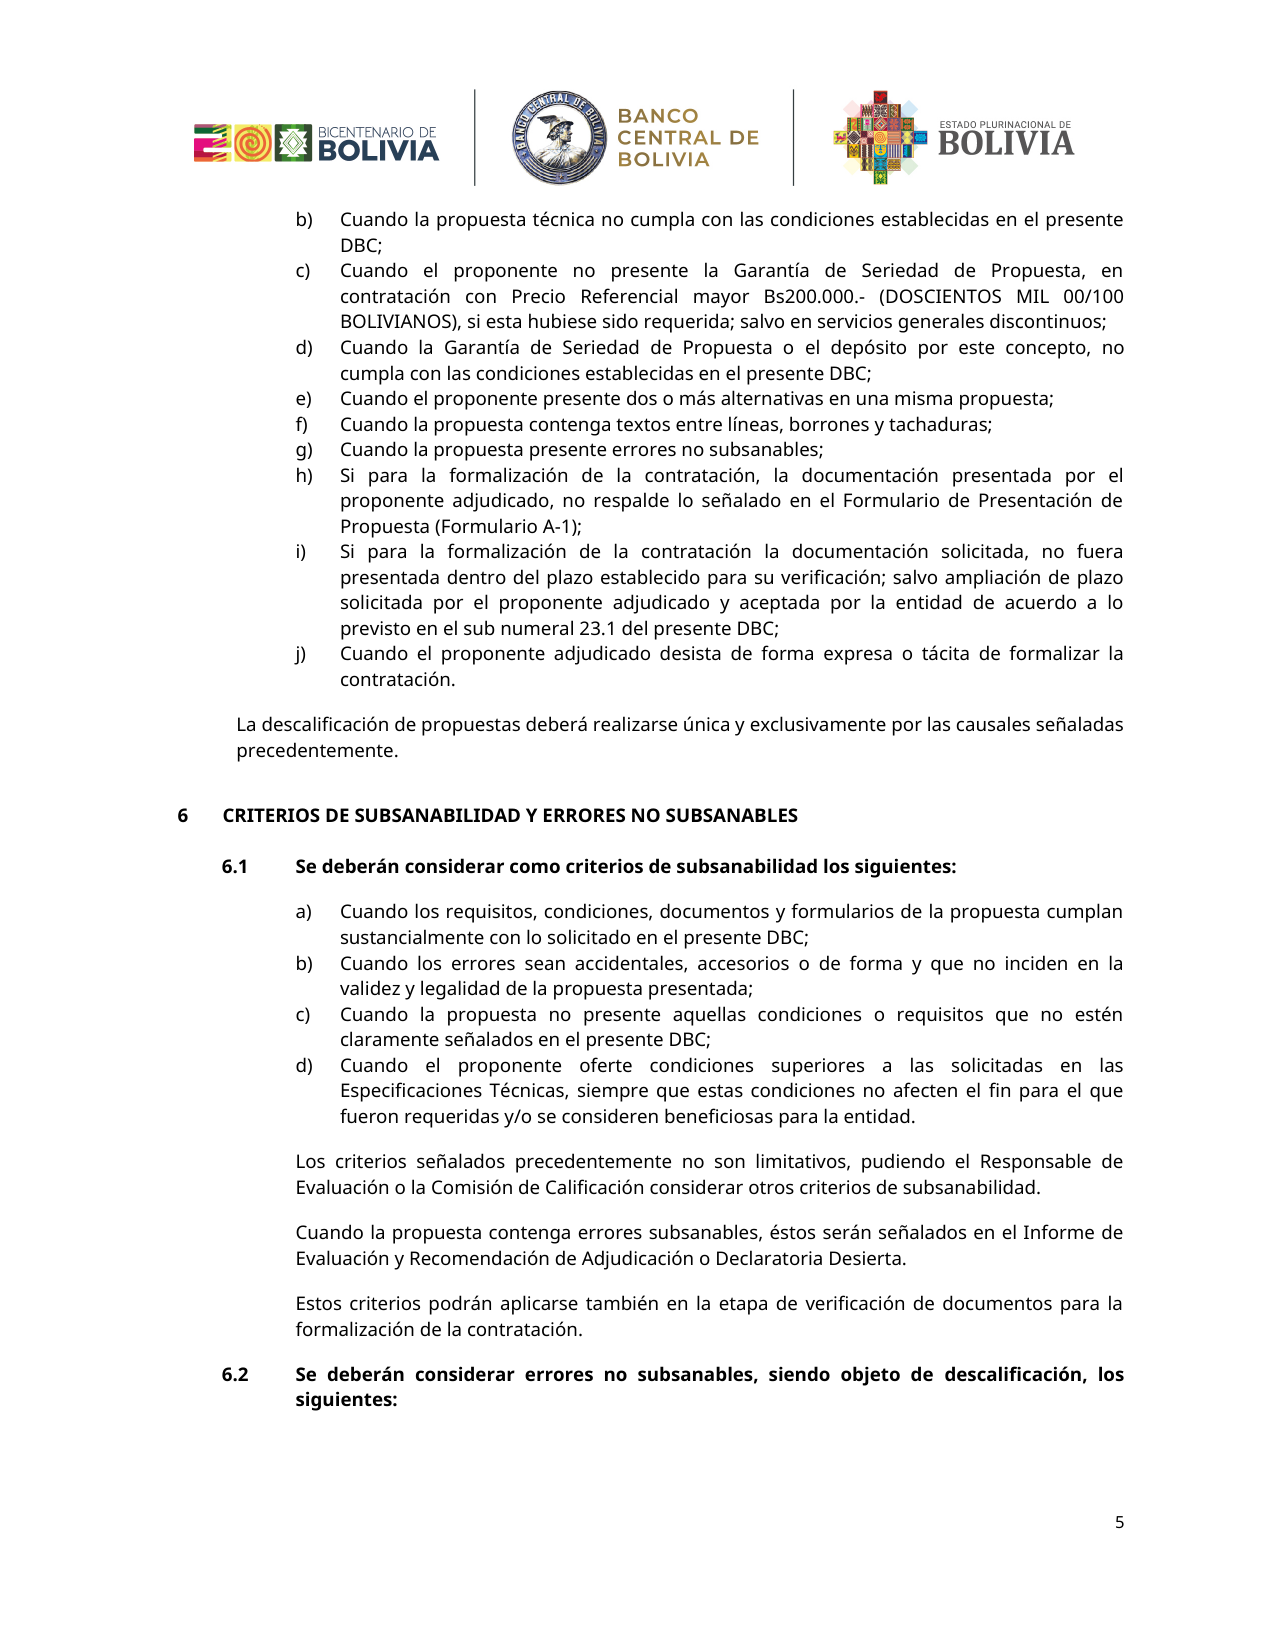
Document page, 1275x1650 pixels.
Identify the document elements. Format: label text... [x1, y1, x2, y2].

list Los criterios señalados precedentemente no son limitativos, pudiendo el Responsable de Evaluación o la Comisión de Calificación considerar otros criterios de subsanabilidad. [295, 1148, 1124, 1199]
list Cuando la propuesta técnica no cumpla con las condiciones establecidas en el presente DBC; [295, 207, 1124, 258]
title CRITERIOS DE SUBSANABILIDAD Y ERRORES NO SUBSANABLES [177, 802, 1124, 828]
list Cuando la propuesta presente errores no subsanables; [295, 436, 1124, 462]
list Cuando los errores sean accidentales, accesorios o de forma y que no inciden en la validez y legalidad de la propuesta presentada; [295, 950, 1124, 1001]
list Cuando el proponente oferte condiciones superiores a las solicitadas en las Especificaciones Técnicas, siempre que estas condiciones no afecten el fin para el que fueron requeridas y/o se consideren beneficiosas para la entidad. [295, 1052, 1124, 1128]
list Si para la formalización de la contratación la documentación solicitada, no fuera presentada dentro del plazo establecido para su verificación; salvo ampliación de plazo solicitada por el proponente adjudicado y aceptada por la entidad de acuerdo a lo previsto en el sub numeral 23.1 del presente DBC; [295, 538, 1124, 641]
list Estos criterios podrán aplicarse también en la etapa de verificación de documentos para la formalización de la contratación. [295, 1290, 1124, 1341]
list Se deberán considerar errores no subsanables, siendo objeto de descalificación, los siguientes: [222, 1361, 1124, 1412]
list Cuando la Garantía de Seriedad de Propuesta o el depósito por este concepto, no cumpla con las condiciones establecidas en el presente DBC; [295, 334, 1124, 385]
list Cuando la propuesta no presente aquellas condiciones o requisitos que no estén claramente señalados en el presente DBC; [295, 1001, 1124, 1052]
list Cuando el proponente presente dos o más alternativas en una misma propuesta; [295, 385, 1124, 411]
list Cuando el proponente no presente la Garantía de Seriedad de Propuesta, en contratación con Precio Referencial mayor Bs200.000.- (DOSCIENTOS MIL 00/100 BOLIVIANOS), si esta hubiese sido requerida; salvo en servicios generales discontinuos; [295, 258, 1124, 334]
list Se deberán considerar como criterios de subsanabilidad los siguientes: [222, 853, 1124, 879]
list Cuando los requisitos, condiciones, documentos y formularios de la propuesta cumplan sustancialmente con lo solicitado en el presente DBC; [295, 899, 1124, 950]
picture [0, 5, 1272, 189]
list Cuando la propuesta contenga errores subsanables, éstos serán señalados en el Informe de Evaluación y Recomendación de Adjudicación o Declaratoria Desierta. [295, 1219, 1124, 1270]
list Cuando la propuesta contenga textos entre líneas, borrones y tachaduras; [295, 411, 1124, 436]
list Cuando el proponente adjudicado desista de forma expresa o tácita de formalizar la contratación. [295, 641, 1124, 692]
list La descalificación de propuestas deberá realizarse única y exclusivamente por las causales señaladas precedentemente. [236, 712, 1124, 763]
list Si para la formalización de la contratación, la documentación presentada por el proponente adjudicado, no respalde lo señalado en el Formulario de Presentación de Propuesta (Formulario A-1); [295, 462, 1124, 538]
